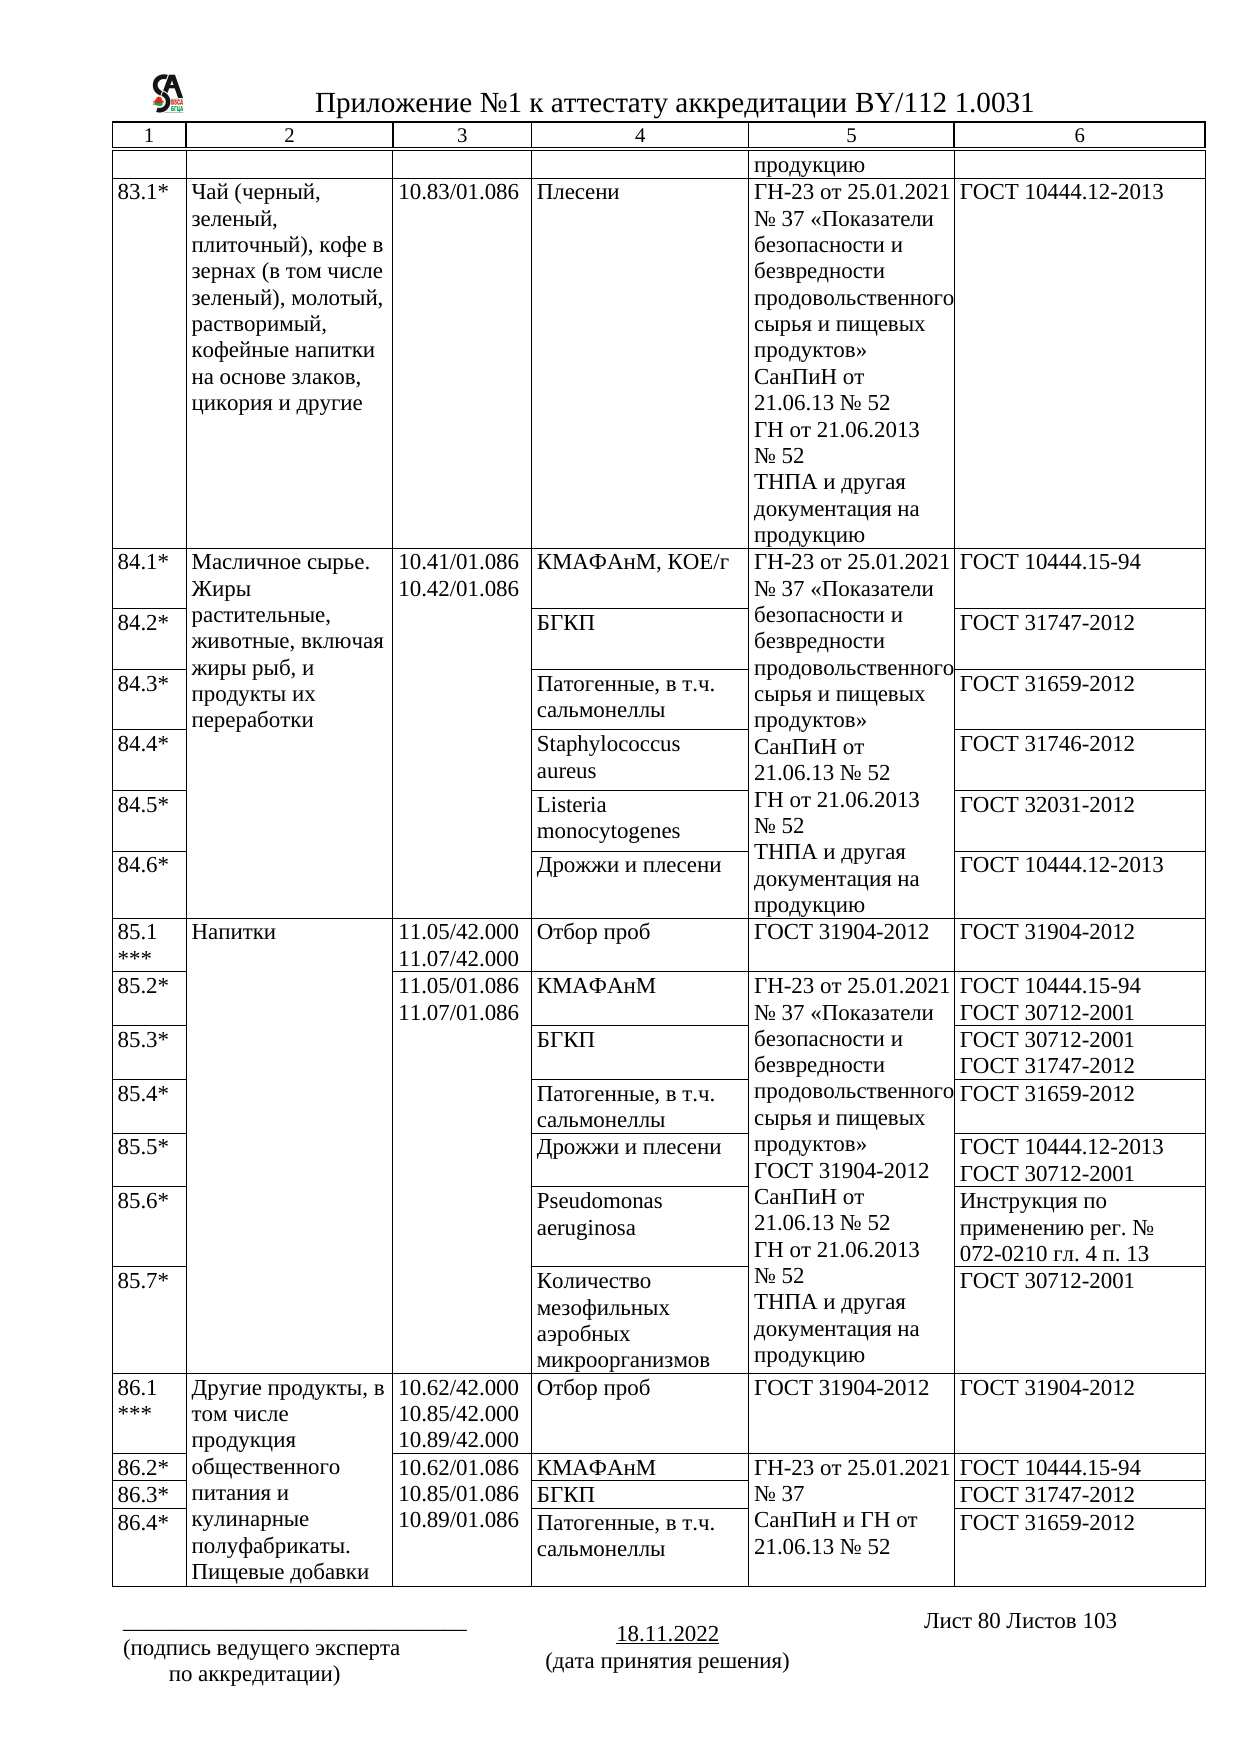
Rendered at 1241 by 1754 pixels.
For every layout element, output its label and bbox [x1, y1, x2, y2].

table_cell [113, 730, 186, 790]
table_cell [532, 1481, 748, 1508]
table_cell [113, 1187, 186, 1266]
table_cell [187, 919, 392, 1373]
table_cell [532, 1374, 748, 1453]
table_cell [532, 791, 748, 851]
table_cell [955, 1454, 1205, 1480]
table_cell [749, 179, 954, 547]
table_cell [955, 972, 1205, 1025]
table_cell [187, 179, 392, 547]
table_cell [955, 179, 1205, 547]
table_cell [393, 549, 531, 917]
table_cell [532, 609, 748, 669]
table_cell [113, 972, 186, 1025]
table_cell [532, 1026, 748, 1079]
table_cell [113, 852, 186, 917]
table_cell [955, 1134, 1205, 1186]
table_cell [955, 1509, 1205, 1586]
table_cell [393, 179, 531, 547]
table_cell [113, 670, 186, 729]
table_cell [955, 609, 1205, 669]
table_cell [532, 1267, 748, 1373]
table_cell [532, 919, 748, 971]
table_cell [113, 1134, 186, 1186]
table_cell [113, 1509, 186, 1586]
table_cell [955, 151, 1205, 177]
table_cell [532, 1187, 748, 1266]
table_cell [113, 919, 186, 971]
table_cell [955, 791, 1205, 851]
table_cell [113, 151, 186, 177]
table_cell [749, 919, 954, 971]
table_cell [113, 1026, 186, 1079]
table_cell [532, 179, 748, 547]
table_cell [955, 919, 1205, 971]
picture [152, 73, 184, 113]
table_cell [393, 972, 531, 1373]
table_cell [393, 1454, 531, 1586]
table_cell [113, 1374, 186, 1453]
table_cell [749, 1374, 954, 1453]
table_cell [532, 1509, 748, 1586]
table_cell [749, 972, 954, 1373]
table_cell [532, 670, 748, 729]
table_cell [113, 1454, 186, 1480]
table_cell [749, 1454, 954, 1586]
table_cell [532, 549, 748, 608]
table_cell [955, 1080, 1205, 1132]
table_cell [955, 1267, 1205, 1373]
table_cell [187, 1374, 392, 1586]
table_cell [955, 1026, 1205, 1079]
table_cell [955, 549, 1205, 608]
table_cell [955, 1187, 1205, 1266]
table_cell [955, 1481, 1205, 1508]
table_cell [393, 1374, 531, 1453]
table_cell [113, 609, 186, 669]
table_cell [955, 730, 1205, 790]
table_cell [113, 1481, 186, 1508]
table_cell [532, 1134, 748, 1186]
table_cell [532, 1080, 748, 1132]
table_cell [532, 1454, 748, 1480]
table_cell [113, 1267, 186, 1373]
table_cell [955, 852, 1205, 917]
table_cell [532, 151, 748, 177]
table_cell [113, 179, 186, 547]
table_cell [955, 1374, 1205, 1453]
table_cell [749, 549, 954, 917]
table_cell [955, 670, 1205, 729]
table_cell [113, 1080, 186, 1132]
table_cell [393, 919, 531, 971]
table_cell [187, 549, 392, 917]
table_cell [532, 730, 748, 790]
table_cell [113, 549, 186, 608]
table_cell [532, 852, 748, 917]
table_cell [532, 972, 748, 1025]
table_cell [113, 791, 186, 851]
